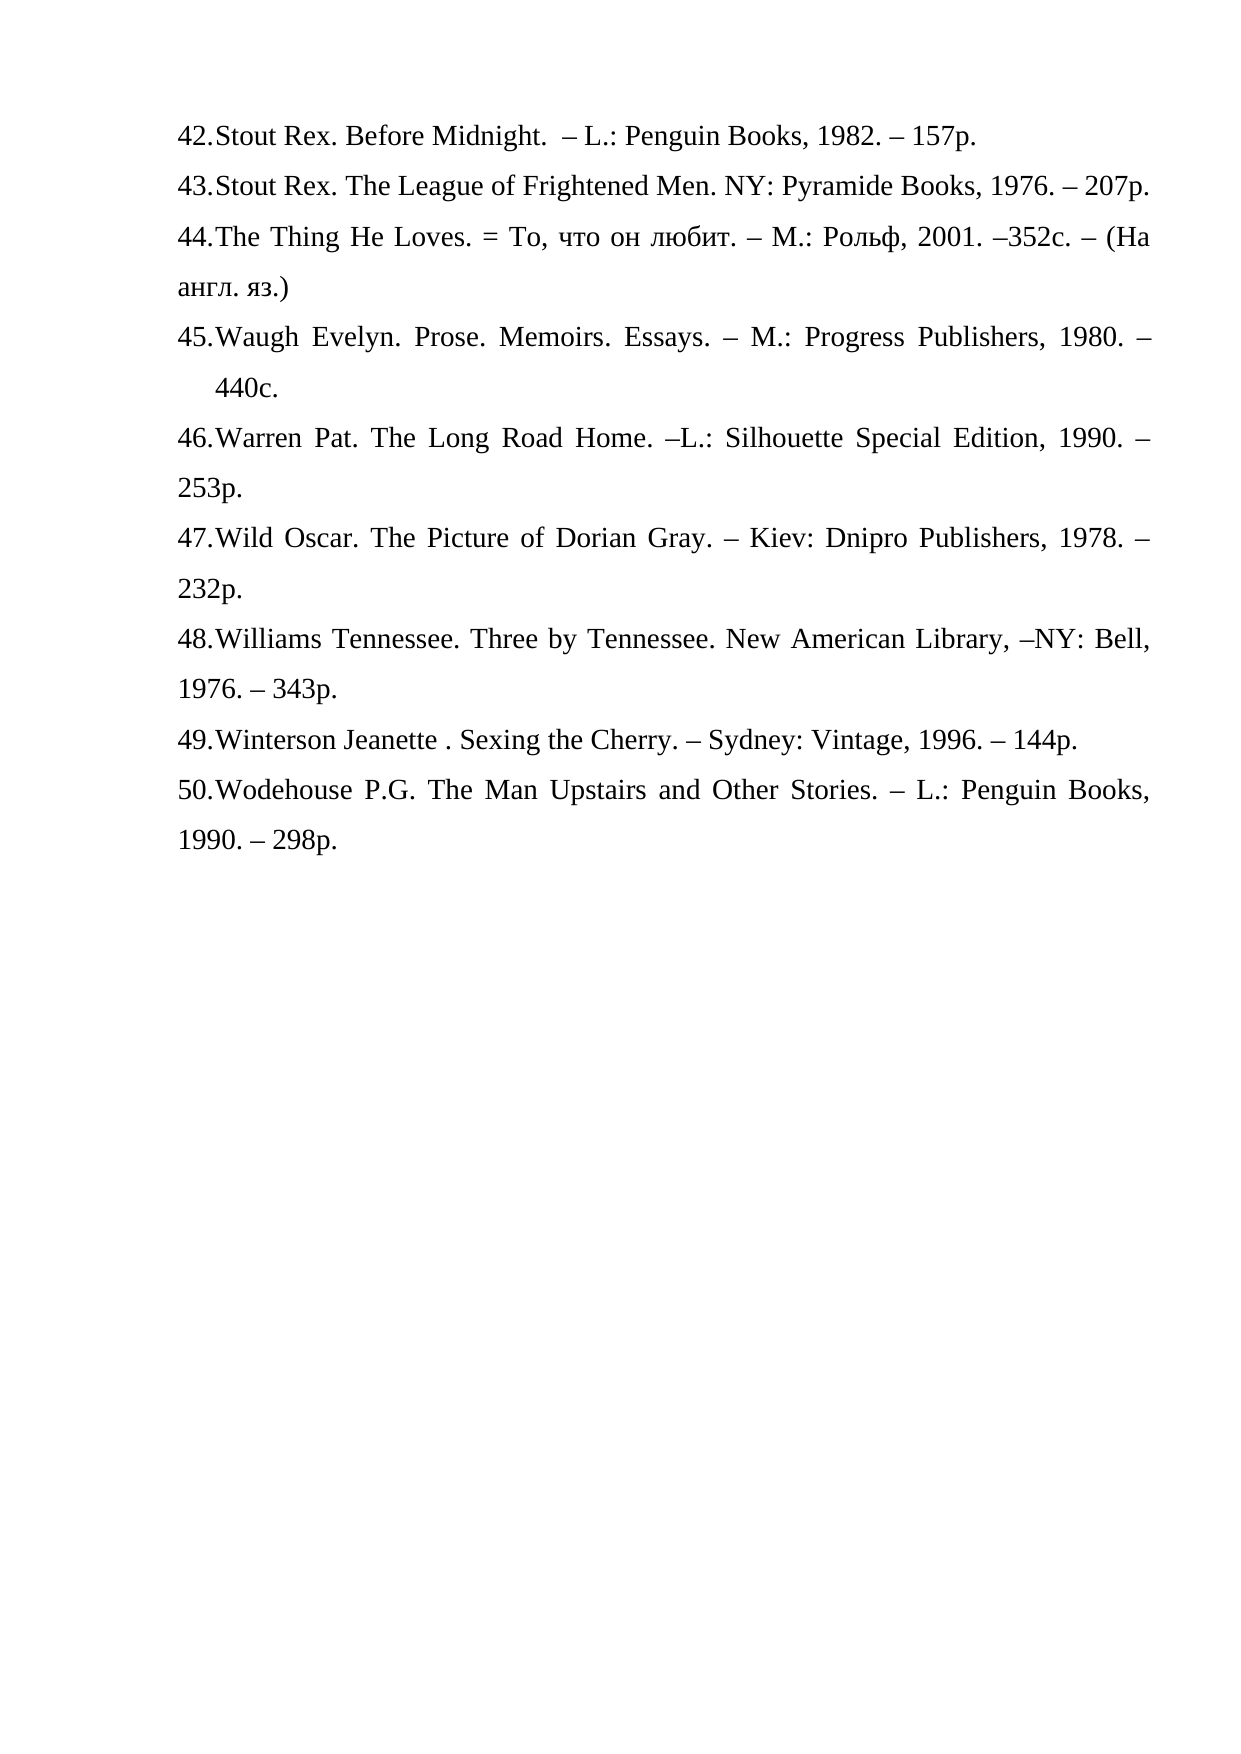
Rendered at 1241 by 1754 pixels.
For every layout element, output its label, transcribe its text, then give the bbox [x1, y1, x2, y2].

list Waugh Evelyn. Prose. Memoirs. Essays. – М.: Progress Publishers, 1980. – 440с. [177, 319, 1152, 403]
list Wild Oscar. The Picture of Dorian Gray. – Kiev: Dnipro Publishers, 1978. – 232p. [177, 521, 1152, 604]
list Warren Pat. The Long Road Home. –L.: Silhouette Special Edition, 1990. – 253p. [177, 420, 1152, 504]
list The Thing He Loves. = То, что он любит. – М.: Рольф, 2001. –352с. – (На англ. яз.) [177, 219, 1152, 303]
list Stout Rex. The League of Frightened Men. NY: Pyramide Books, 1976. – 207p. [177, 168, 1152, 202]
list Williams Tennessee. Three by Tennessee. New American Library, –NY: Bell, 1976. – 343p. [177, 621, 1152, 705]
list Wodehouse P.G. The Man Upstairs and Other Stories. – L.: Penguin Books, 1990. – 298p. [177, 772, 1152, 856]
list Stout Rex. Before Midnight. – L.: Penguin Books, 1982. – 157p. [177, 118, 1152, 152]
list Winterson Jeanette . Sexing the Cherry. – Sydney: Vintage, 1996. – 144p. [177, 722, 1152, 755]
